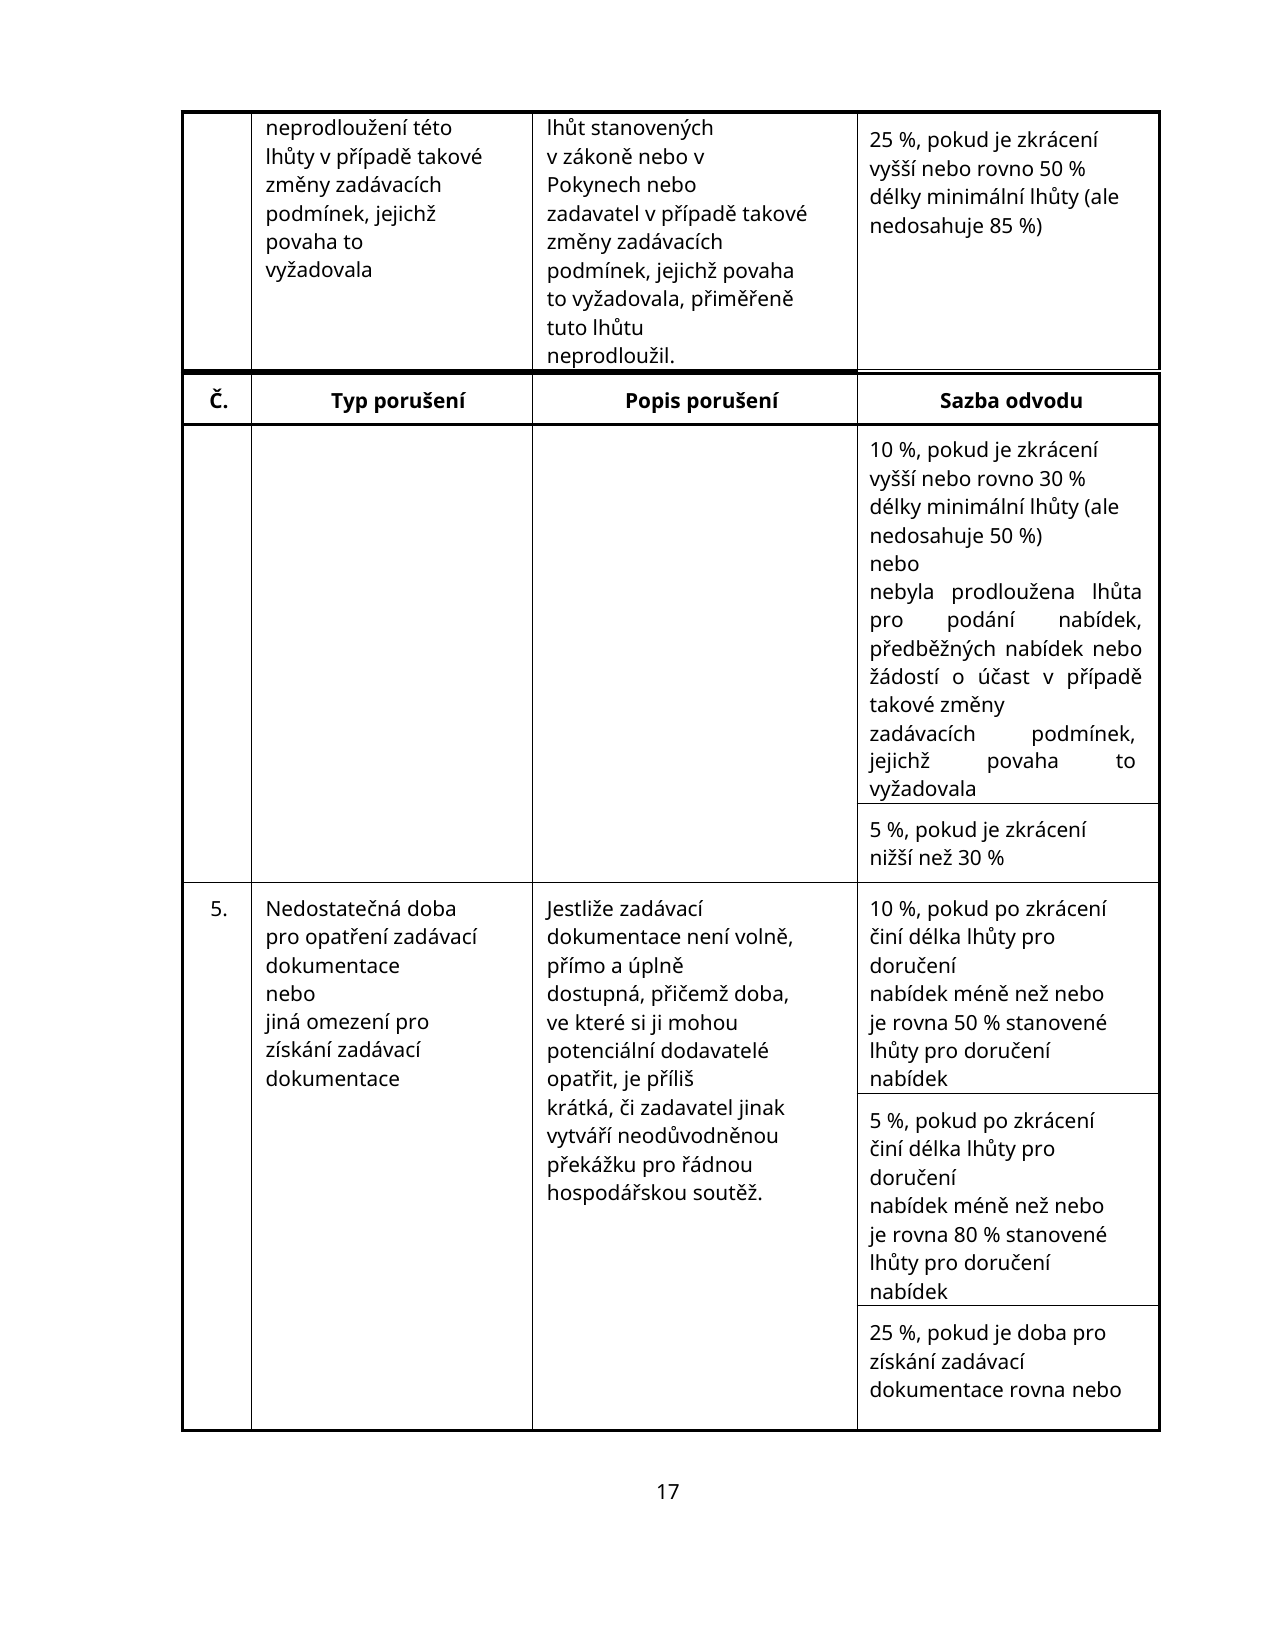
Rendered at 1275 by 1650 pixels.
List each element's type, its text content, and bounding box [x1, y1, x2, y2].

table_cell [533, 114, 857, 369]
table_cell 5 %, pokud po zkrácení činí délka lhůty pro doručení nabídek méně než nebo je rovna 80 % stanovené lhůty pro doručení nabídek [858, 1094, 1158, 1305]
table_cell 4. [184, 114, 251, 369]
table_cell 5 %, pokud je zkrácení nižší než 30 % [858, 804, 1158, 882]
table_cell [252, 426, 532, 882]
table_header Popis porušení [533, 375, 857, 423]
table_header Č. [184, 375, 251, 423]
table_header Typ porušení [252, 375, 532, 423]
table_cell Jestliže zadávací dokumentace není volně, přímo a úplně dostupná, přičemž doba, ve které si ji mohou potenciální dodavatelé opatřit, je příliš krátká, či zadavatel jinak vytváří neodůvodněnou překážku pro řádnou hospodářskou soutěž. [533, 883, 857, 1429]
table_cell 25 %, pokud je zkrácení vyšší nebo rovno 50 % délky minimální lhůty (ale nedosahuje 85 %) [858, 114, 1158, 369]
table_header Sazba odvodu [858, 375, 1158, 423]
table_cell [184, 426, 251, 882]
table_cell 10 %, pokud po zkrácení činí délka lhůty pro doručení nabídek méně než nebo je rovna 50 % stanovené lhůty pro doručení nabídek [858, 883, 1158, 1093]
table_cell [252, 114, 532, 369]
table_cell Nedostatečná doba pro opatření zadávací dokumentace nebo jiná omezení pro získání zadávací dokumentace [252, 883, 532, 1429]
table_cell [858, 1306, 1158, 1429]
table_cell 5. [184, 883, 251, 1429]
table_cell 10 %, pokud je zkrácení vyšší nebo rovno 30 % délky minimální lhůty (ale nedosahuje 50 %) nebo nebyla prodloužena lhůta pro podání nabídek, předběžných nabídek nebo žádostí o účast v případě takové změny zadávacích podmínek, jejichž povaha to vyžadovala [858, 426, 1158, 803]
table_cell [533, 426, 857, 882]
